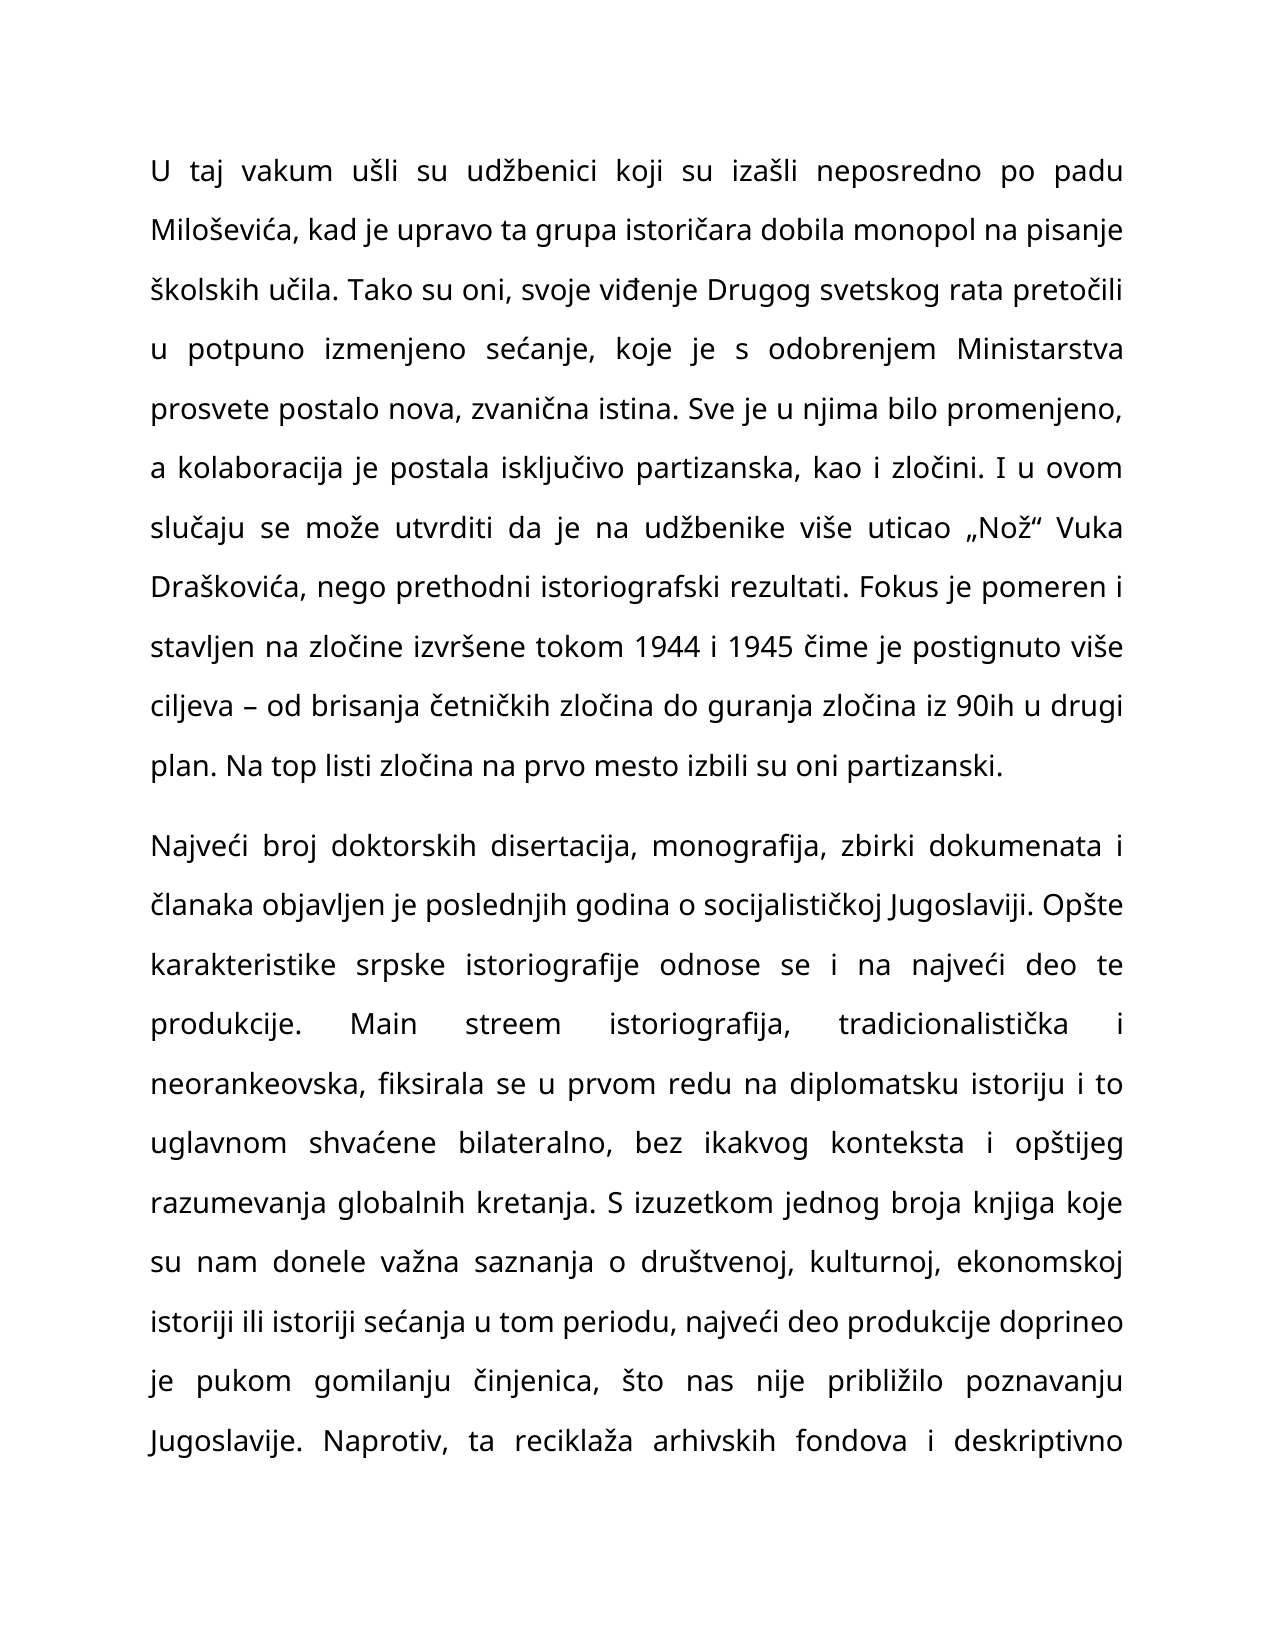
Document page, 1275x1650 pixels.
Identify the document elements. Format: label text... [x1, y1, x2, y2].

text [150, 825, 1125, 1459]
text U taj vakum ušli su udžbenici koji su izašli neposredno po padu Miloševića, kad je upravo ta grupa istoričara dobila monopol na pisanje školskih učila. Tako su oni, svoje viđenje Drugog svetskog rata pretočili u potpuno izmenjeno sećanje, koje je s odobrenjem Ministarstva prosvete postalo nova, zvanična istina. Sve je u njima bilo promenjeno, a kolaboracija je postala isključivo partizanska, kao i zločini. I u ovom slučaju se može utvrditi da je na udžbenike više uticao „Nož“ Vuka Draškovića, nego prethodni istoriografski rezultati. Fokus je pomeren i stavljen na zločine izvršene tokom 1944 i 1945 čime je postignuto više ciljeva – od brisanja četničkih zločina do guranja zločina iz 90ih u drugi plan. Na top listi zločina na prvo mesto izbili su oni partizanski. [150, 150, 1125, 784]
